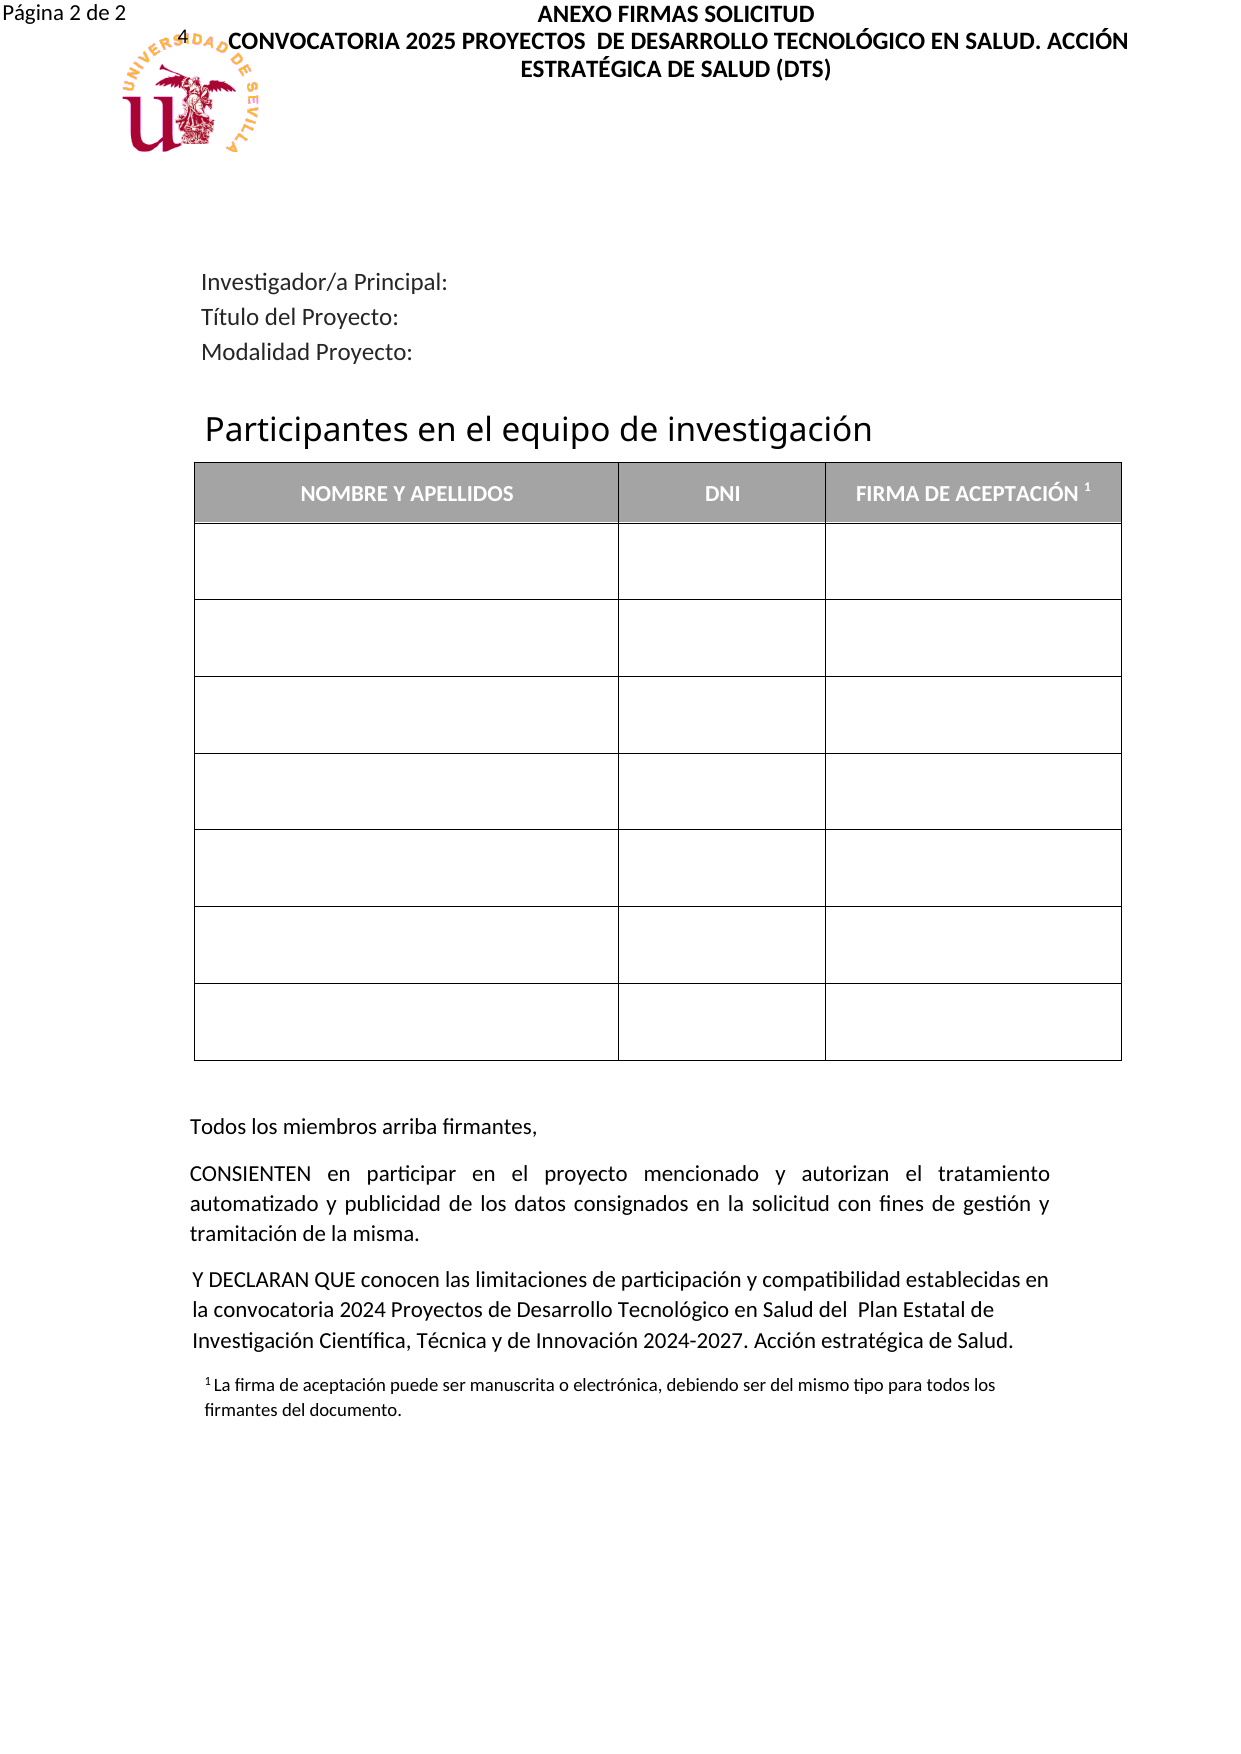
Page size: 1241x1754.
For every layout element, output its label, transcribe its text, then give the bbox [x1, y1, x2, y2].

text Título del Proyecto: [201, 301, 1063, 331]
table_cell [826, 600, 1121, 676]
text Todos los miembros arriba firmantes, [190, 1112, 1063, 1141]
subtitle Participantes en el equipo de investigación [204, 406, 1063, 451]
table_cell [195, 830, 618, 906]
table_cell [619, 907, 825, 983]
table_cell [195, 984, 618, 1059]
table_cell [826, 524, 1121, 599]
table_cell [826, 677, 1121, 753]
table_cell [826, 984, 1121, 1059]
table_cell [826, 830, 1121, 906]
table_header NOMBRE Y APELLIDOS [195, 463, 618, 522]
table_cell [619, 754, 825, 829]
text Y DECLARAN QUE conocen las limitaciones de participación y compatibilidad establecidas en la convocatoria 2024 Proyectos de Desarrollo Tecnológico en Salud del Plan Estatal de Investigación Científica, Técnica y de Innovación 2024-2027. Acción estratégica de Salud. [192, 1265, 1063, 1354]
table_cell [195, 677, 618, 753]
table_cell [619, 830, 825, 906]
table_cell [195, 754, 618, 829]
table_cell [195, 907, 618, 983]
table_cell [195, 524, 618, 599]
table_cell [619, 600, 825, 676]
table_cell [619, 524, 825, 599]
text Investigador/a Principal: [201, 266, 1063, 296]
table_cell [619, 984, 825, 1059]
text 1 La firma de aceptación puede ser manuscrita o electrónica, debiendo ser del mismo tipo para todos los firmantes del documento. [204, 1373, 1063, 1421]
table_header DNI [619, 463, 825, 522]
table_cell [619, 677, 825, 753]
table_cell [195, 600, 618, 676]
text Modalidad Proyecto: [201, 336, 1063, 366]
text CONSIENTEN en participar en el proyecto mencionado y autorizan el tratamiento automatizado y publicidad de los datos consignados en la solicitud con fines de gestión y tramitación de la misma. [189, 1159, 1051, 1247]
table_cell [826, 754, 1121, 829]
picture [122, 33, 259, 152]
table_cell [826, 907, 1121, 983]
table_header FIRMA DE ACEPTACIÓN 1 [826, 463, 1121, 522]
